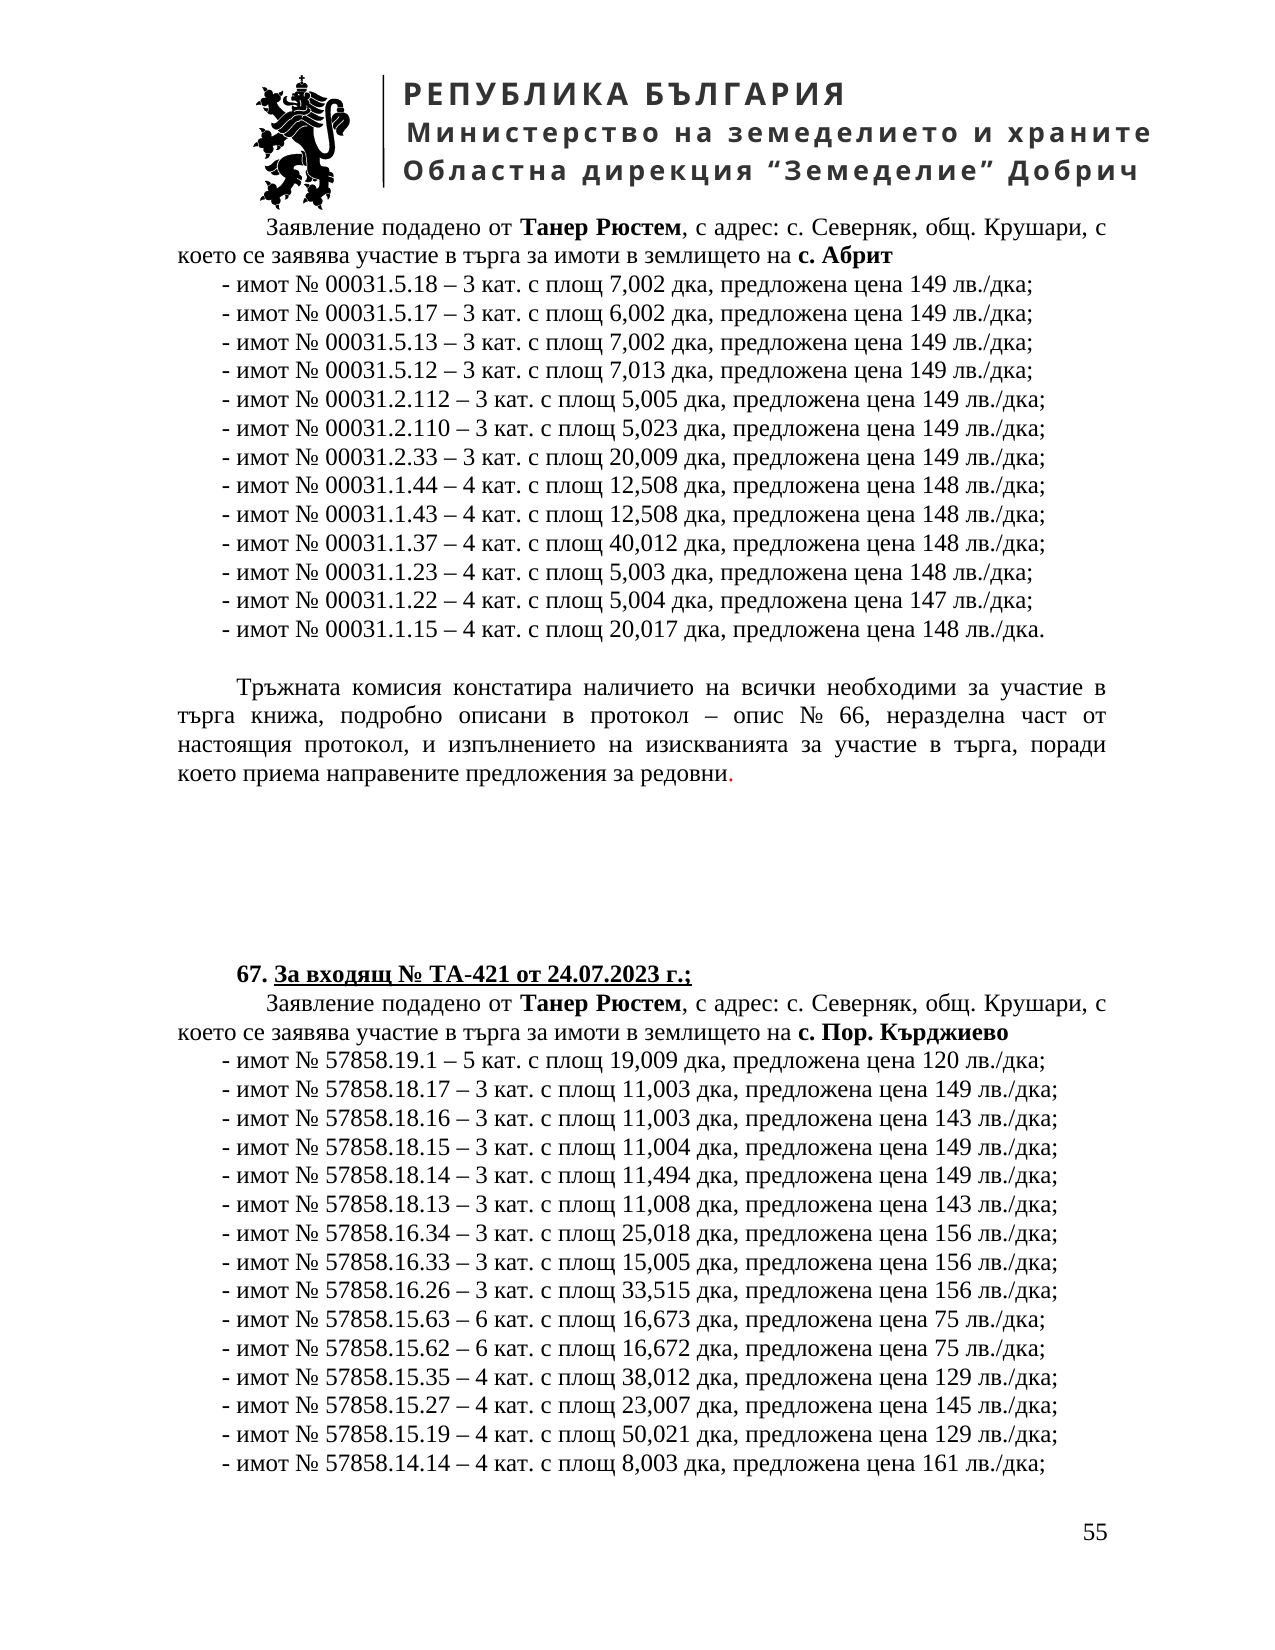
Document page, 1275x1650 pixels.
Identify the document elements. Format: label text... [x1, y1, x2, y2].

text - имот № 57858.18.13 – 3 кат. с площ 11,008 дка, предложена цена 143 лв./дка; [177, 1189, 1107, 1218]
text - имот № 00031.5.12 – 3 кат. с площ 7,013 дка, предложена цена 149 лв./дка; [177, 355, 1107, 384]
text - имот № 00031.5.18 – 3 кат. с площ 7,002 дка, предложена цена 149 лв./дка; [177, 269, 1107, 298]
text - имот № 00031.2.112 – 3 кат. с площ 5,005 дка, предложена цена 149 лв./дка; [177, 384, 1107, 413]
text - имот № 00031.5.17 – 3 кат. с площ 6,002 дка, предложена цена 149 лв./дка; [177, 298, 1107, 327]
text - имот № 00031.1.15 – 4 кат. с площ 20,017 дка, предложена цена 148 лв./дка. [177, 614, 1107, 643]
text - имот № 00031.1.43 – 4 кат. с площ 12,508 дка, предложена цена 148 лв./дка; [177, 499, 1107, 528]
text - имот № 57858.18.17 – 3 кат. с площ 11,003 дка, предложена цена 149 лв./дка; [177, 1074, 1107, 1103]
text - имот № 57858.19.1 – 5 кат. с площ 19,009 дка, предложена цена 120 лв./дка; [177, 1045, 1107, 1074]
text - имот № 57858.16.33 – 3 кат. с площ 15,005 дка, предложена цена 156 лв./дка; [177, 1247, 1107, 1275]
text - имот № 57858.15.63 – 6 кат. с площ 16,673 дка, предложена цена 75 лв./дка; [177, 1304, 1107, 1333]
text - имот № 00031.5.13 – 3 кат. с площ 7,002 дка, предложена цена 149 лв./дка; [177, 327, 1107, 355]
text Заявление подадено от Танер Рюстем, с адрес: с. Северняк, общ. Крушари, с което се заявява участие в търга за имоти в землището на с. Абрит [177, 212, 1107, 269]
text - имот № 57858.15.62 – 6 кат. с площ 16,672 дка, предложена цена 75 лв./дка; [177, 1333, 1107, 1362]
text - имот № 57858.15.35 – 4 кат. с площ 38,012 дка, предложена цена 129 лв./дка; [177, 1362, 1107, 1390]
text - имот № 57858.16.34 – 3 кат. с площ 25,018 дка, предложена цена 156 лв./дка; [177, 1218, 1107, 1247]
text - имот № 57858.16.26 – 3 кат. с площ 33,515 дка, предложена цена 156 лв./дка; [177, 1275, 1107, 1304]
text Тръжната комисия констатира наличието на всички необходими за участие в търга книжа, подробно описани в протокол – опис № 66, неразделна част от настоящия протокол, и изпълнението на изискванията за участие в търга, поради което приема направените предложения за редовни. [177, 672, 1107, 787]
text - имот № 57858.15.19 – 4 кат. с площ 50,021 дка, предложена цена 129 лв./дка; [177, 1419, 1107, 1448]
text - имот № 00031.1.44 – 4 кат. с площ 12,508 дка, предложена цена 148 лв./дка; [177, 470, 1107, 499]
text - имот № 00031.2.110 – 3 кат. с площ 5,023 дка, предложена цена 149 лв./дка; [177, 413, 1107, 442]
text - имот № 57858.18.16 – 3 кат. с площ 11,003 дка, предложена цена 143 лв./дка; [177, 1103, 1107, 1132]
text - имот № 57858.18.15 – 3 кат. с площ 11,004 дка, предложена цена 149 лв./дка; [177, 1132, 1107, 1160]
text - имот № 57858.14.14 – 4 кат. с площ 8,003 дка, предложена цена 161 лв./дка; [177, 1448, 1107, 1477]
text - имот № 57858.18.14 – 3 кат. с площ 11,494 дка, предложена цена 149 лв./дка; [177, 1160, 1107, 1189]
text - имот № 00031.1.22 – 4 кат. с площ 5,004 дка, предложена цена 147 лв./дка; [177, 585, 1107, 614]
text - имот № 00031.1.37 – 4 кат. с площ 40,012 дка, предложена цена 148 лв./дка; [177, 528, 1107, 557]
list За входящ № ТА-421 от 24.07.2023 г.; [236, 959, 1107, 988]
text - имот № 57858.15.27 – 4 кат. с площ 23,007 дка, предложена цена 145 лв./дка; [177, 1390, 1107, 1419]
text Заявление подадено от Танер Рюстем, с адрес: с. Северняк, общ. Крушари, с което се заявява участие в търга за имоти в землището на с. Пор. Кърджиево [177, 988, 1107, 1045]
text - имот № 00031.2.33 – 3 кат. с площ 20,009 дка, предложена цена 149 лв./дка; [177, 442, 1107, 470]
text - имот № 00031.1.23 – 4 кат. с площ 5,003 дка, предложена цена 148 лв./дка; [177, 557, 1107, 585]
